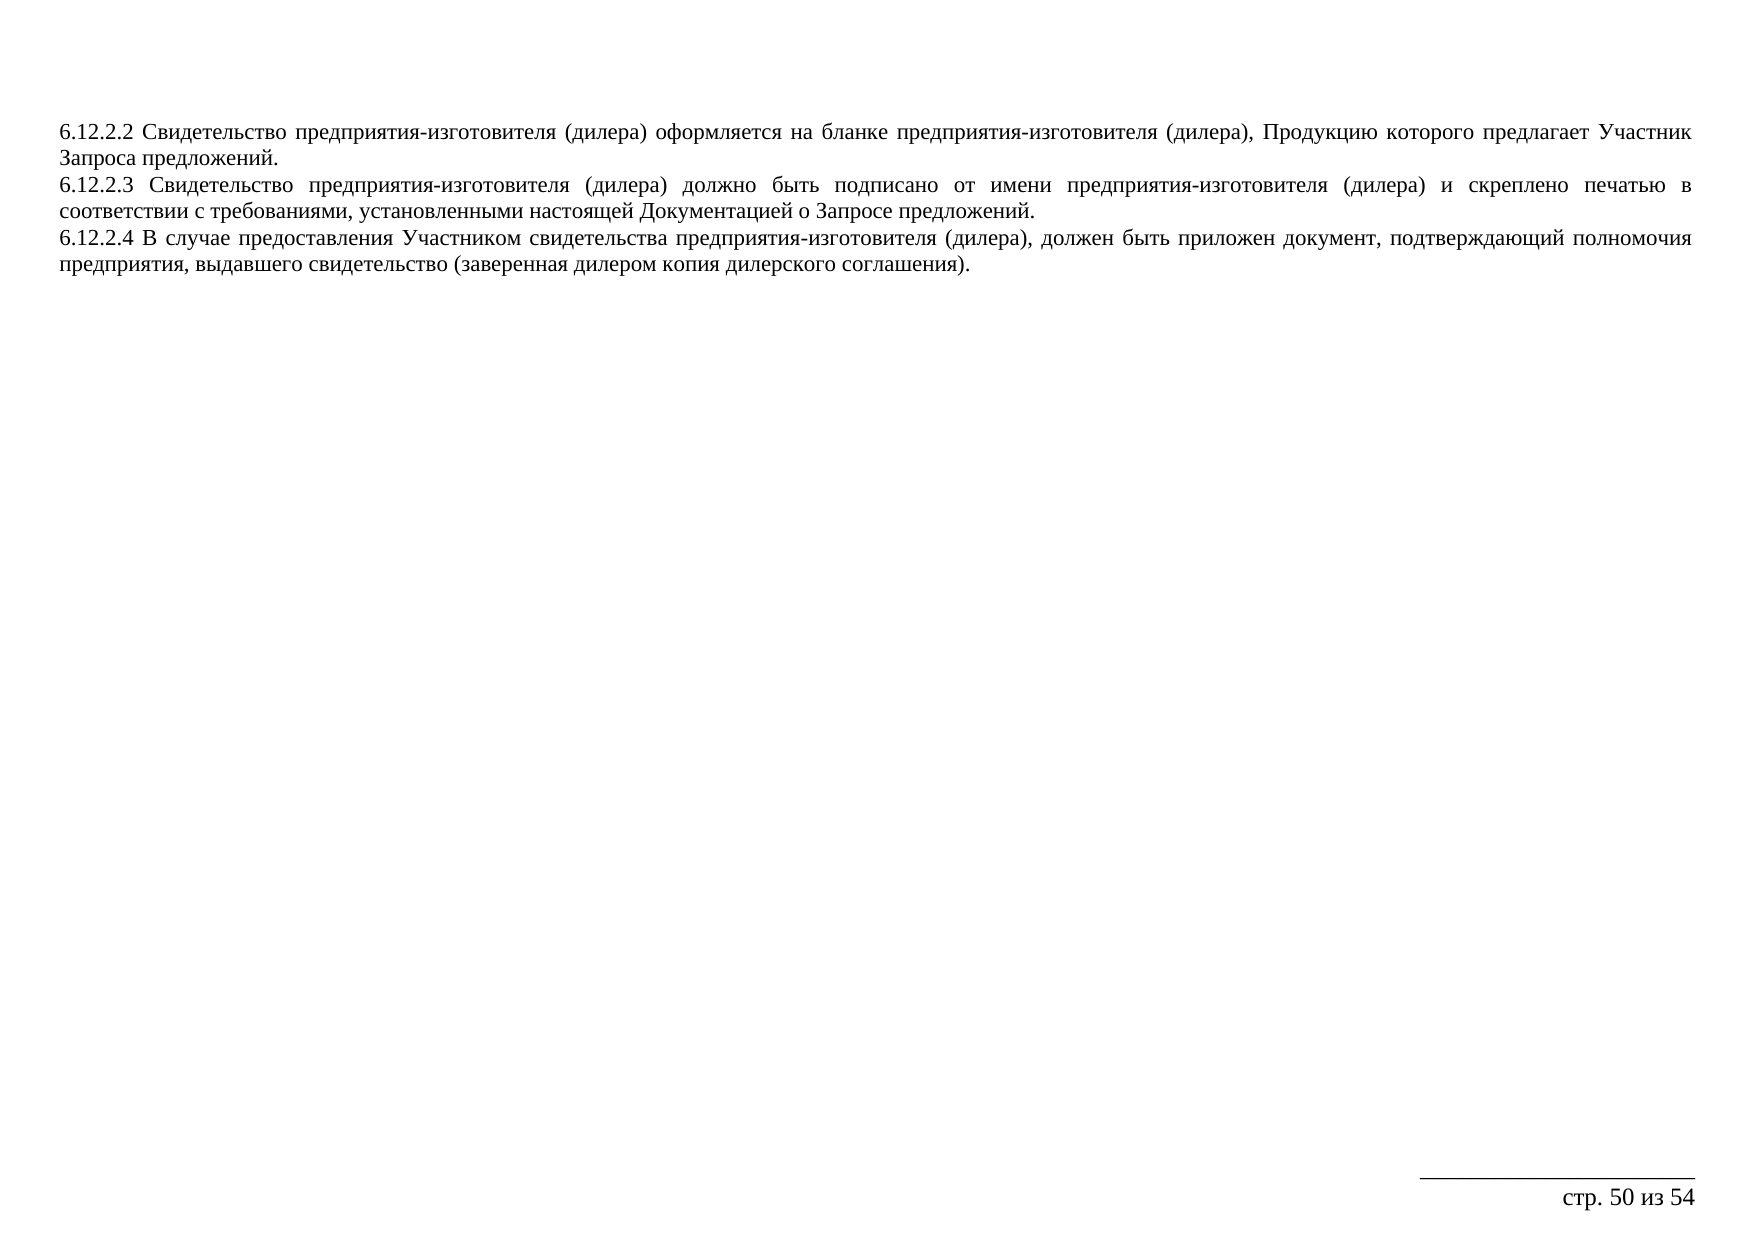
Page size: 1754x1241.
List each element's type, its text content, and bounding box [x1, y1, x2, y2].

text 6.12.2.2 Свидетельство предприятия-изготовителя (дилера) оформляется на бланке предприятия-изготовителя (дилера), Продукцию которого предлагает Участник Запроса предложений. [59, 118, 1695, 171]
text 6.12.2.4 В случае предоставления Участником свидетельства предприятия-изготовителя (дилера), должен быть приложен документ, подтверждающий полномочия предприятия, выдавшего свидетельство (заверенная дилером копия дилерского соглашения). [59, 223, 1695, 276]
text 6.12.2.3 Свидетельство предприятия-изготовителя (дилера) должно быть подписано от имени предприятия-изготовителя (дилера) и скреплено печатью в соответствии с требованиями, установленными настоящей Документацией о Запросе предложений. [59, 171, 1695, 223]
